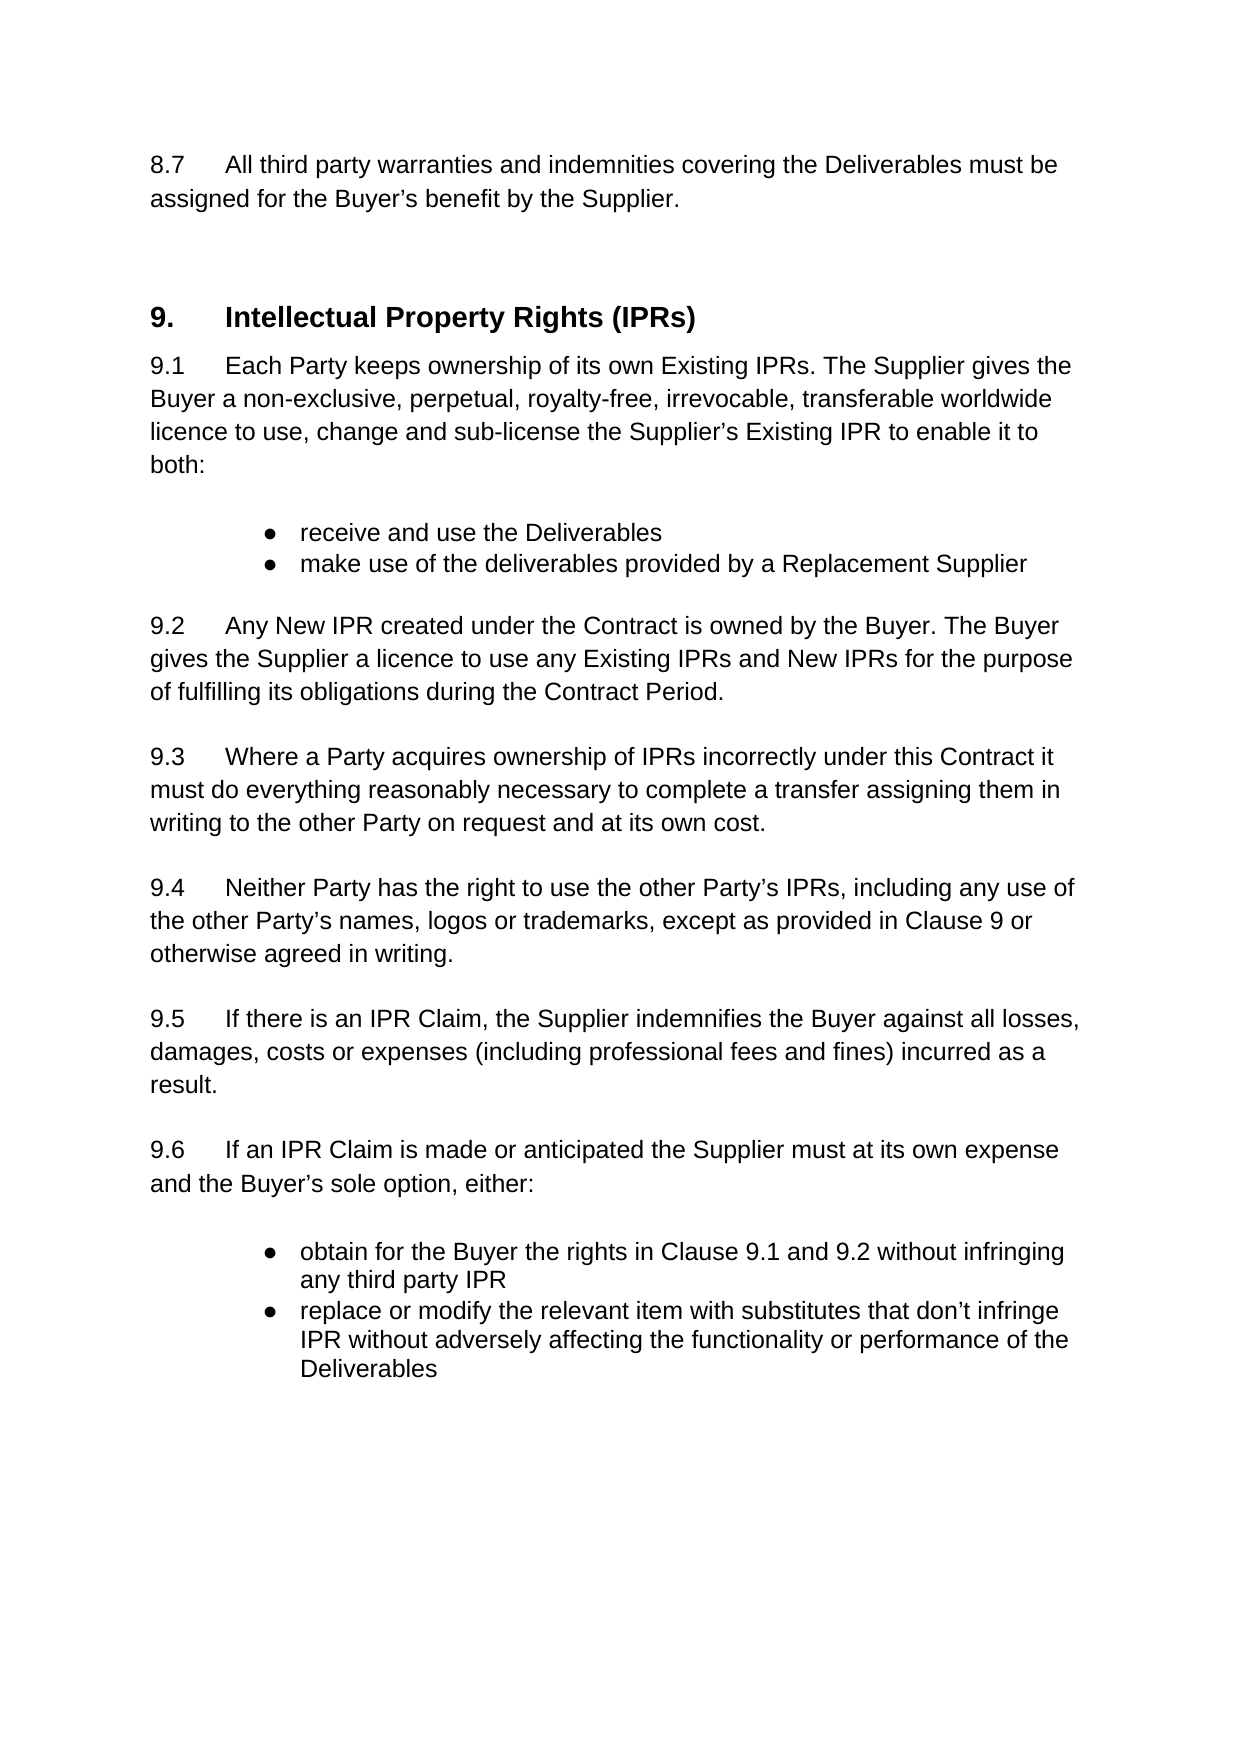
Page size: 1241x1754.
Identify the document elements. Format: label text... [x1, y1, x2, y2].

text 9.1 Each Party keeps ownership of its own Existing IPRs. The Supplier gives the Buyer a non-exclusive, perpetual, royalty-free, irrevocable, transferable worldwide licence to use, change and sub-license the Supplier’s Existing IPR to enable it to both: [150, 351, 1090, 479]
text 9.4 Neither Party has the right to use the other Party’s IPRs, including any use of the other Party’s names, logos or trademarks, except as provided in Clause 9 or otherwise agreed in writing. [150, 873, 1090, 1000]
list receive and use the Deliverables [262, 518, 1090, 547]
list make use of the deliverables provided by a Replacement Supplier [262, 549, 1090, 578]
list obtain for the Buyer the rights in Clause 9.1 and 9.2 without infringing any third party IPR [262, 1237, 1090, 1294]
text 9.6 If an IPR Claim is made or anticipated the Supplier must at its own expense and the Buyer’s sole option, either: [150, 1136, 1090, 1197]
subtitle 9. Intellectual Property Rights (IPRs) [150, 300, 1090, 334]
text 9.3 Where a Party acquires ownership of IPRs incorrectly under this Contract it must do everything reasonably necessary to complete a transfer assigning them in writing to the other Party on request and at its own cost. [150, 742, 1090, 869]
text 8.7 All third party warranties and indemnities covering the Deliverables must be assigned for the Buyer’s benefit by the Supplier. [150, 150, 1090, 246]
text 9.5 If there is an IPR Claim, the Supplier indemnifies the Buyer against all losses, damages, costs or expenses (including professional fees and fines) incurred as a result. [150, 1004, 1090, 1131]
text 9.2 Any New IPR created under the Contract is owned by the Buyer. The Buyer gives the Supplier a licence to use any Existing IPRs and New IPRs for the purpose of fulfilling its obligations during the Contract Period. [150, 611, 1090, 738]
list replace or modify the relevant item with substitutes that don’t infringe IPR without adversely affecting the functionality or performance of the Deliverables [262, 1296, 1090, 1382]
